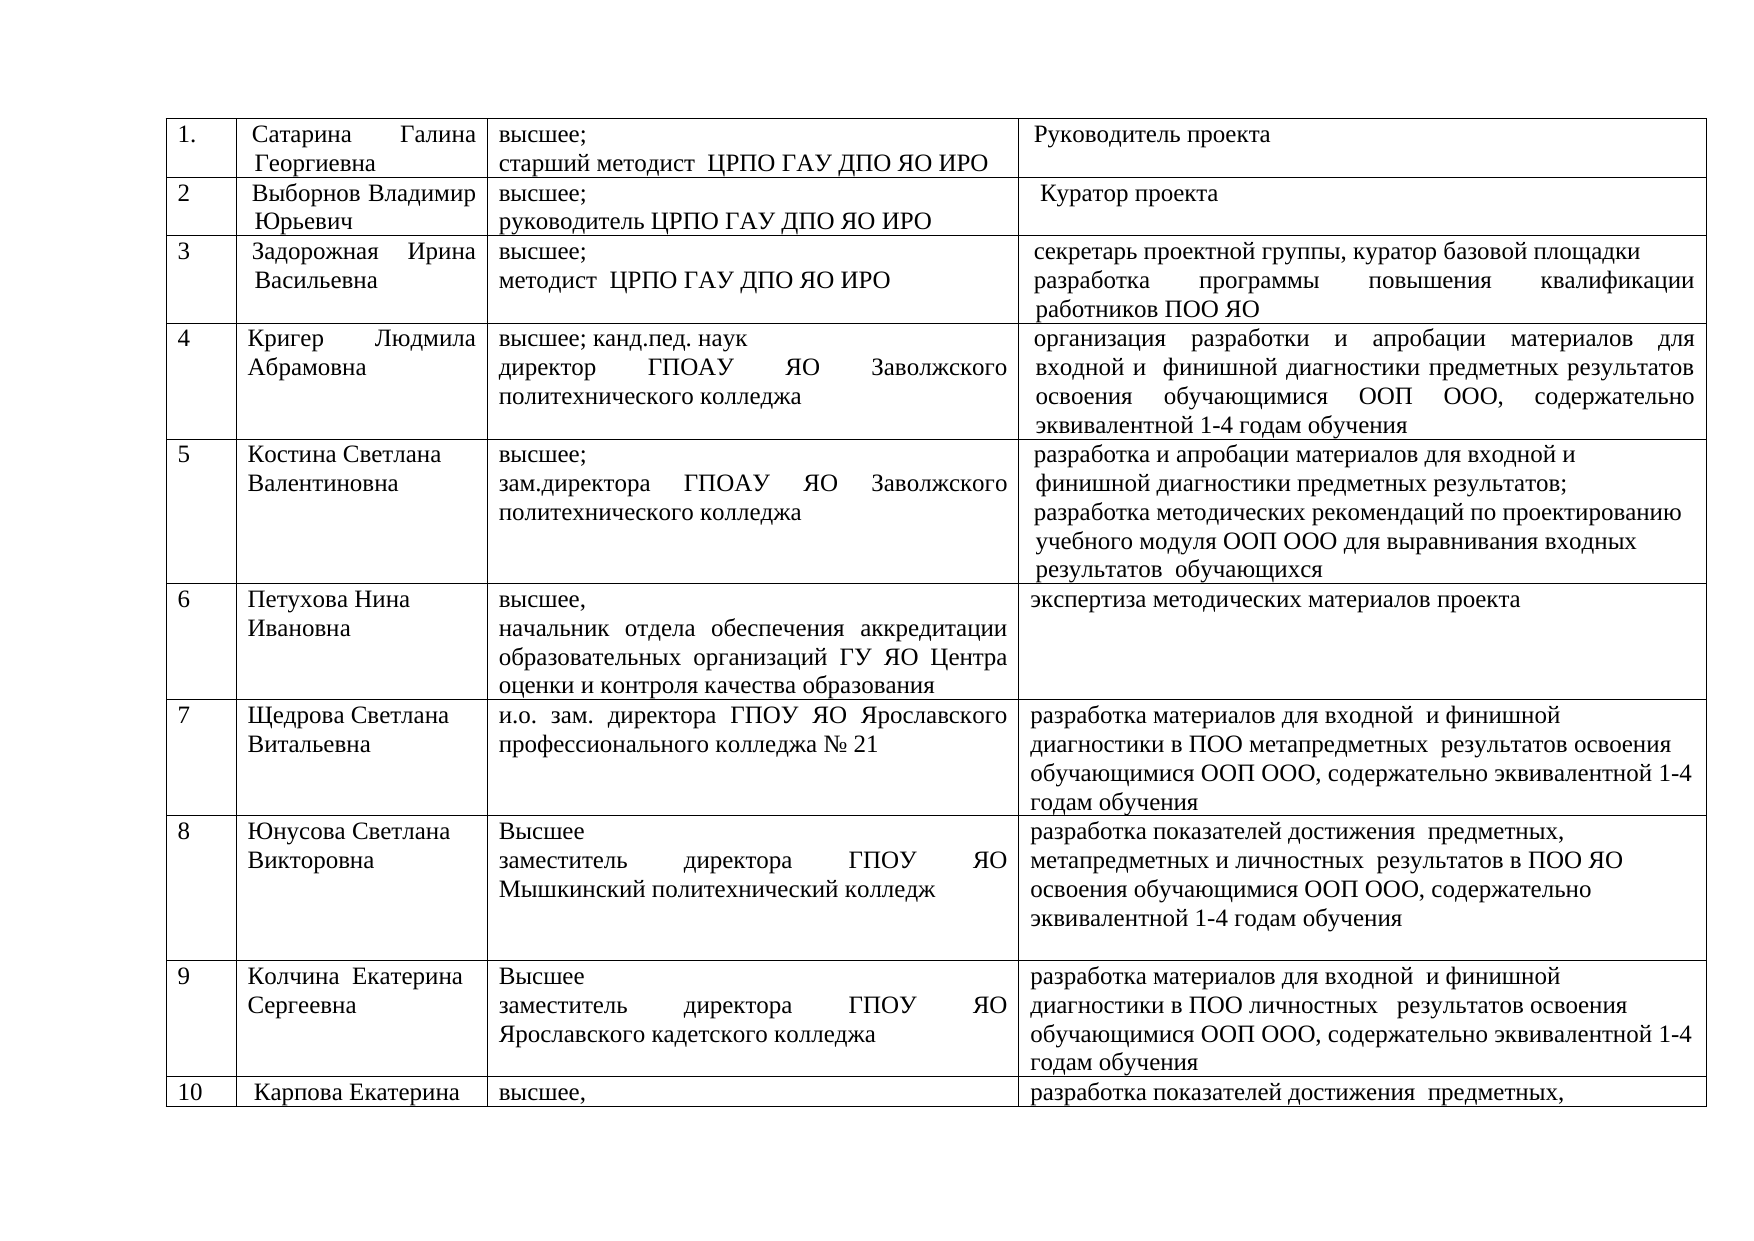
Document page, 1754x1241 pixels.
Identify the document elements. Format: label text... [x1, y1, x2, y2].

table_cell 2 [167, 178, 236, 235]
table_cell 9 [167, 961, 236, 1076]
table_cell высшее; руководитель ЦРПО ГАУ ДПО ЯО ИРО [488, 178, 1018, 235]
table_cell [1019, 1077, 1706, 1106]
table_cell организация разработки и апробации материалов для входной и финишной диагностики предметных результатов освоения обучающимися ООП ООО, содержательно эквивалентной 1-4 годам обучения [1019, 324, 1706, 438]
table_cell 3 [167, 236, 236, 322]
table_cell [488, 1077, 1018, 1106]
table_cell Сатарина Галина Георгиевна [237, 119, 487, 177]
table_cell Руководитель проекта [1019, 119, 1706, 177]
table_cell секретарь проектной группы, куратор базовой площадки разработка программы повышения квалификации работников ПОО ЯО [1019, 236, 1706, 322]
table_cell высшее; канд.пед. наук директор ГПОАУ ЯО Заволжского политехнического колледжа [488, 324, 1018, 438]
table_cell экспертиза методических материалов проекта [1019, 584, 1706, 699]
table_cell Колчина Екатерина Сергеевна [237, 961, 487, 1076]
table_cell 7 [167, 700, 236, 815]
table_cell 6 [167, 584, 236, 699]
table_cell разработка материалов для входной и финишной диагностики в ПОО личностных результатов освоения обучающимися ООП ООО, содержательно эквивалентной 1-4 годам обучения [1019, 961, 1706, 1076]
table_cell и.о. зам. директора ГПОУ ЯО Ярославского профессионального колледжа № 21 [488, 700, 1018, 815]
table_cell разработка материалов для входной и финишной диагностики в ПОО метапредметных результатов освоения обучающимися ООП ООО, содержательно эквивалентной 1-4 годам обучения [1019, 700, 1706, 815]
table_cell 1. [167, 119, 236, 177]
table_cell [237, 1077, 487, 1106]
table_cell высшее; методист ЦРПО ГАУ ДПО ЯО ИРО [488, 236, 1018, 322]
table_cell высшее; старший методист ЦРПО ГАУ ДПО ЯО ИРО [488, 119, 1018, 177]
table_cell 4 [167, 324, 236, 438]
table_cell 5 [167, 440, 236, 583]
table_cell Задорожная Ирина Васильевна [237, 236, 487, 322]
table_cell 10 [167, 1077, 236, 1106]
table_cell высшее, начальник отдела обеспечения аккредитации образовательных организаций ГУ ЯО Центра оценки и контроля качества образования [488, 584, 1018, 699]
table_cell разработка и апробации материалов для входной и финишной диагностики предметных результатов; разработка методических рекомендаций по проектированию учебного модуля ООП ООО для выравнивания входных результатов обучающихся [1019, 440, 1706, 583]
table_cell Выборнов Владимир Юрьевич [237, 178, 487, 235]
table_cell Кригер Людмила Абрамовна [237, 324, 487, 438]
table_cell Высшее заместитель директора ГПОУ ЯО Мышкинский политехнический колледж [488, 816, 1018, 960]
table_cell Петухова Нина Ивановна [237, 584, 487, 699]
table_cell Костина Светлана Валентиновна [237, 440, 487, 583]
table_cell Куратор проекта [1019, 178, 1706, 235]
table_cell 8 [167, 816, 236, 960]
table_cell Щедрова Светлана Витальевна [237, 700, 487, 815]
table_cell Юнусова Светлана Викторовна [237, 816, 487, 960]
table_cell Высшее заместитель директора ГПОУ ЯО Ярославского кадетского колледжа [488, 961, 1018, 1076]
table_cell высшее; зам.директора ГПОАУ ЯО Заволжского политехнического колледжа [488, 440, 1018, 583]
